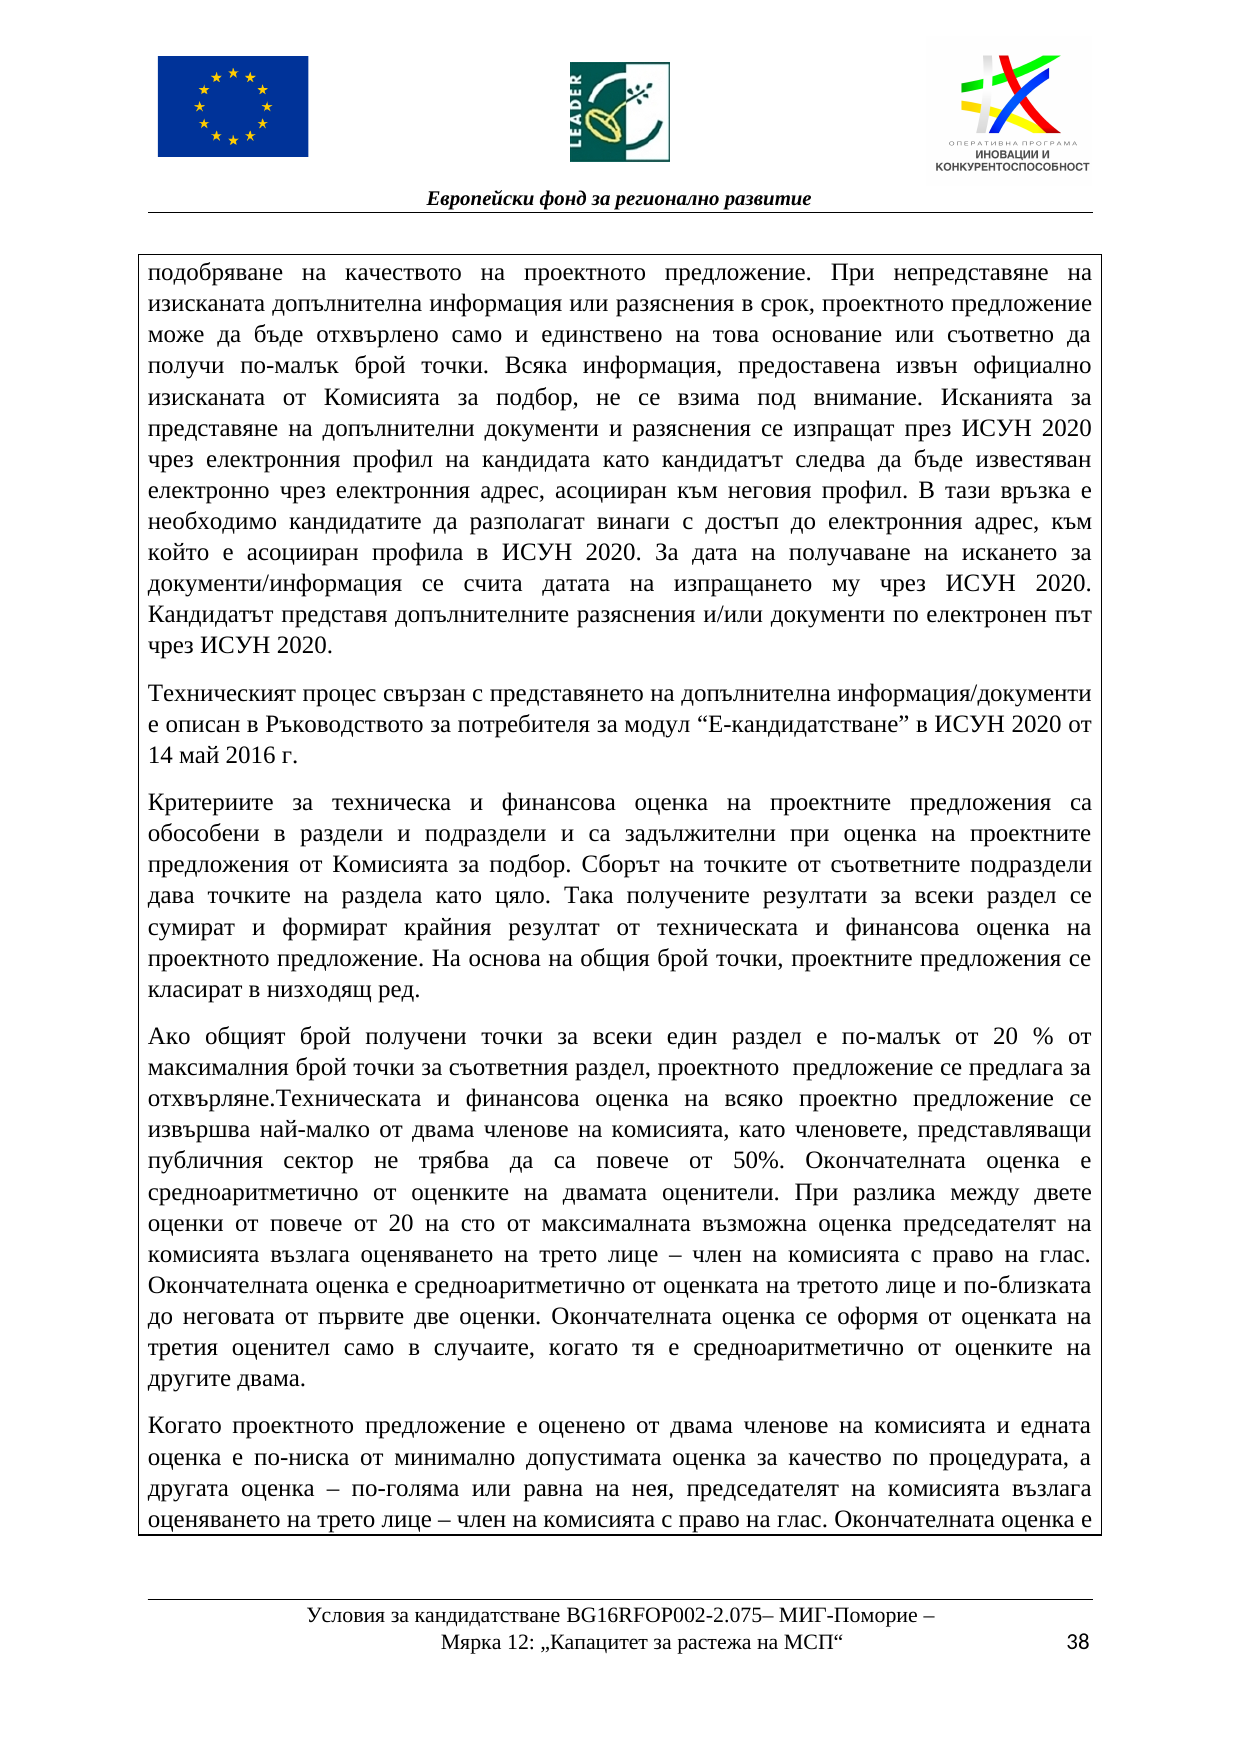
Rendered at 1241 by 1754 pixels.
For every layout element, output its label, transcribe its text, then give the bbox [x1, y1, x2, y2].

picture [570, 62, 670, 162]
text Ако общият брой получени точки за всеки един раздел е по-малък от 20 % от максималния брой точки за съответния раздел, проектното предложение се предлага за отхвърляне.Техническата и финансова оценка на всяко проектно предложение се извършва най-малко от двама членове на комисията, като членовете, представляващи публичния сектор не трябва да са повече от 50%. Окончателната оценка е средноаритметично от оценките на двамата оценители. При разлика между двете оценки от повече от 20 на сто от максималната възможна оценка председателят на комисията възлага оценяването на трето лице – член на комисията с право на глас. Окончателната оценка е средноаритметично от оценката на третото лице и по-близката до неговата от първите две оценки. Окончателната оценка се оформя от оценката на третия оценител само в случаите, когато тя е средноаритметично от оценките на другите двама. [139, 1018, 1101, 1392]
picture [157, 56, 309, 157]
picture [926, 36, 1093, 186]
text Техническият процес свързан с представянето на допълнителна информация/документи е описан в Ръководството за потребителя за модул “Е-кандидатстване” в ИСУН 2020 от 14 май 2016 г. [139, 674, 1101, 768]
text Критериите за техническа и финансова оценка на проектните предложения са обособени в раздели и подраздели и са задължителни при оценка на проектните предложения от Комисията за подбор. Сборът на точките от съответните подраздели дава точките на раздела като цяло. Така получените резултати за всеки раздел се сумират и формират крайния резултат от техническата и финансова оценка на проектното предложение. На основа на общия брой точки, проектните предложения се класират в низходящ ред. [139, 784, 1101, 1002]
